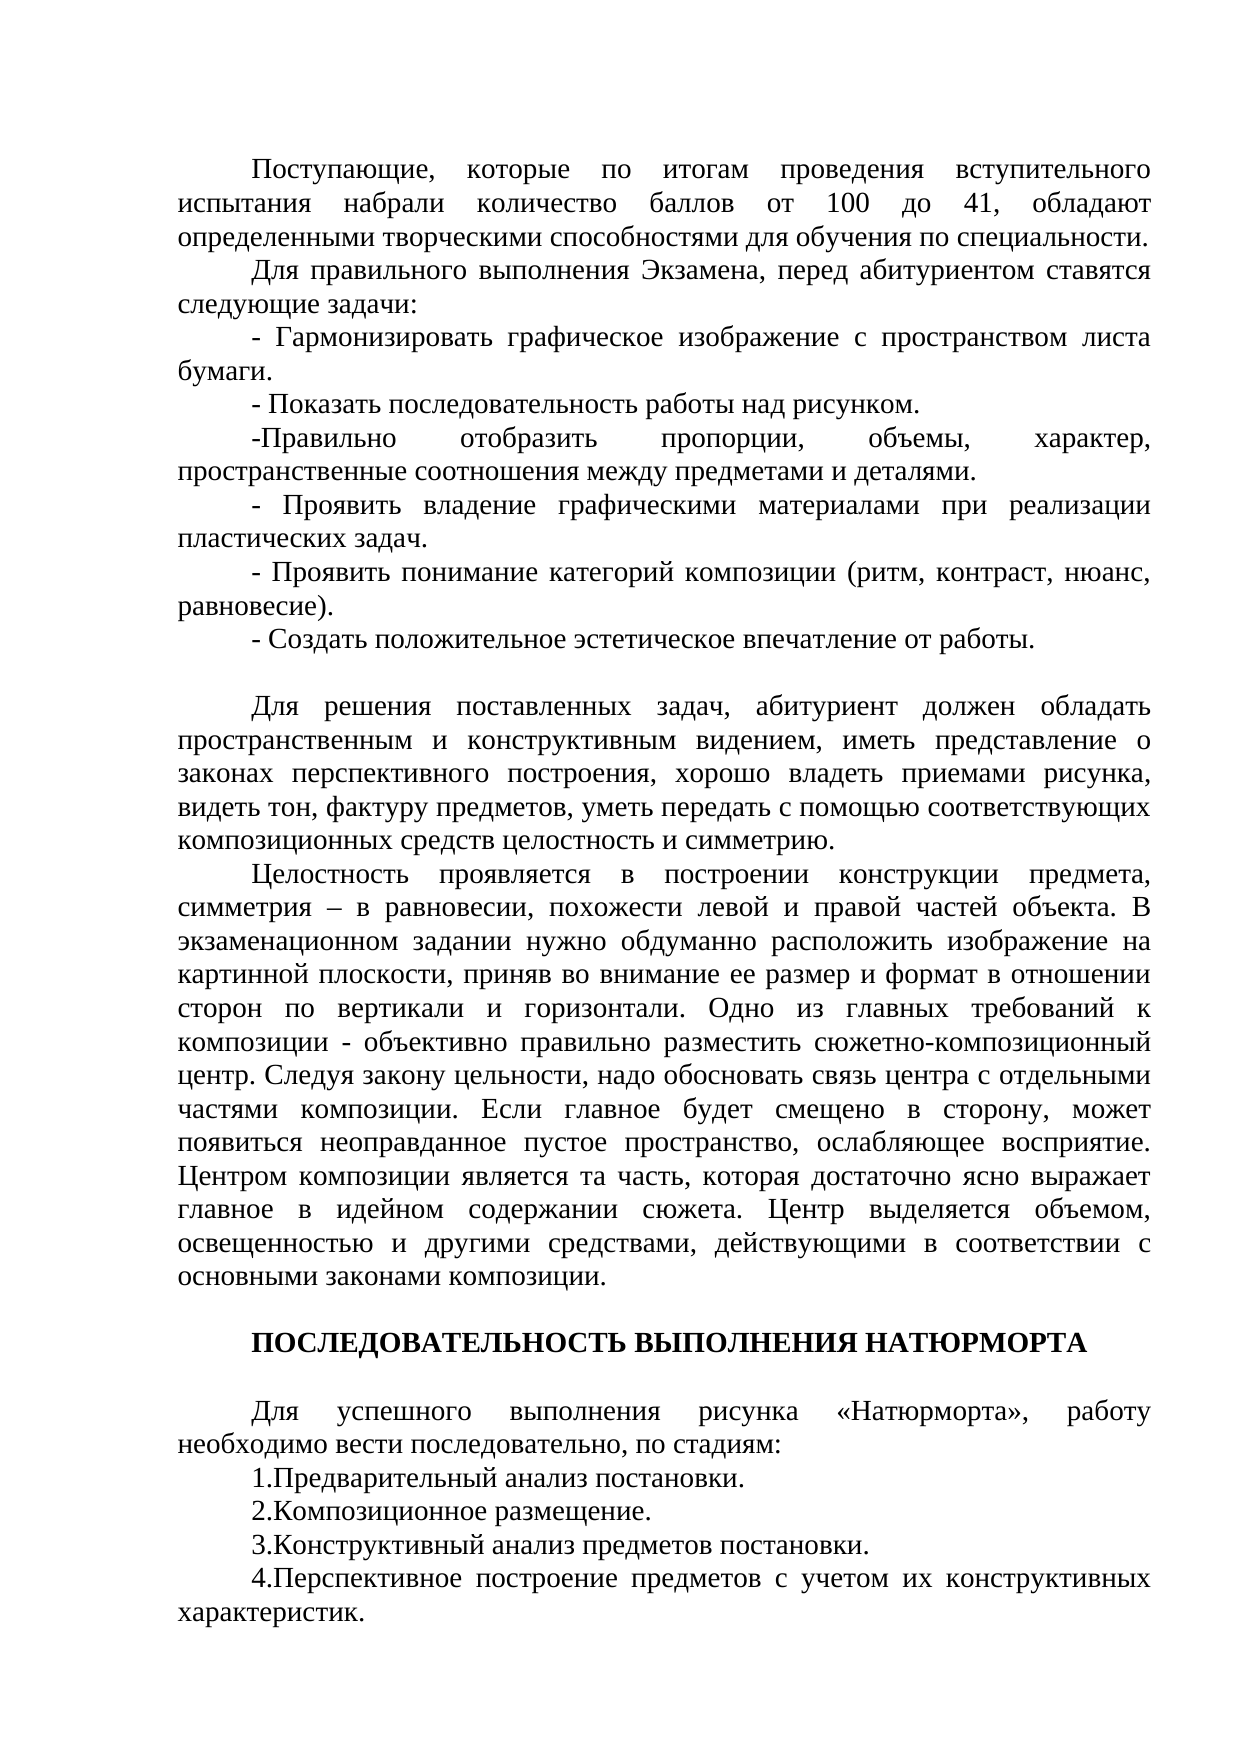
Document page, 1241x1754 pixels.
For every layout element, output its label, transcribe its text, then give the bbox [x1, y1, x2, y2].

text Целостность проявляется в построении конструкции предмета, симметрия – в равновесии, похожести левой и правой частей объекта. В экзаменационном задании нужно обдуманно расположить изображение на картинной плоскости, приняв во внимание ее размер и формат в отношении сторон по вертикали и горизонтали. Одно из главных требований к композиции - объективно правильно разместить сюжетно-композиционный центр. Следуя закону цельности, надо обосновать связь центра с отдельными частями композиции. Если главное будет смещено в сторону, может появиться неоправданное пустое пространство, ослабляющее восприятие. Центром композиции является та часть, которая достаточно ясно выражает главное в идейном содержании сюжета. Центр выделяется объемом, освещенностью и другими средствами, действующими в соответствии с основными законами композиции. [177, 856, 1152, 1292]
text Для решения поставленных задач, абитуриент должен обладать пространственным и конструктивным видением, иметь представление о законах перспективного построения, хорошо владеть приемами рисунка, видеть тон, фактуру предметов, уметь передать с помощью соответствующих композиционных средств целостность и симметрию. [177, 688, 1152, 856]
list 3.Конструктивный анализ предметов постановки. [177, 1527, 1152, 1560]
text Для правильного выполнения Экзамена, перед абитуриентом ставятся следующие задачи: [177, 252, 1152, 319]
text - Показать последовательность работы над рисунком. [177, 386, 1152, 420]
text - Создать положительное эстетическое впечатление от работы. [177, 621, 1152, 655]
text - Гармонизировать графическое изображение с пространством листа бумаги. [177, 319, 1152, 386]
list 1.Предварительный анализ постановки. [177, 1460, 1152, 1493]
text -Правильно отобразить пропорции, объемы, характер, пространственные соотношения между предметами и деталями. [177, 420, 1152, 487]
text Поступающие, которые по итогам проведения вступительного испытания набрали количество баллов от 100 до 41, обладают определенными творческими способностями для обучения по специальности. [177, 152, 1152, 252]
text Для успешного выполнения рисунка «Натюрморта», работу необходимо вести последовательно, по стадиям: [177, 1393, 1152, 1460]
text - Проявить понимание категорий композиции (ритм, контраст, нюанс, равновесие). [177, 554, 1152, 621]
text - Проявить владение графическими материалами при реализации пластических задач. [177, 487, 1152, 554]
text ПОСЛЕДОВАТЕЛЬНОСТЬ ВЫПОЛНЕНИЯ НАТЮРМОРТА [177, 1326, 1152, 1359]
list 4.Перспективное построение предметов с учетом их конструктивных характеристик. [177, 1560, 1152, 1627]
list 2.Композиционное размещение. [177, 1493, 1152, 1527]
